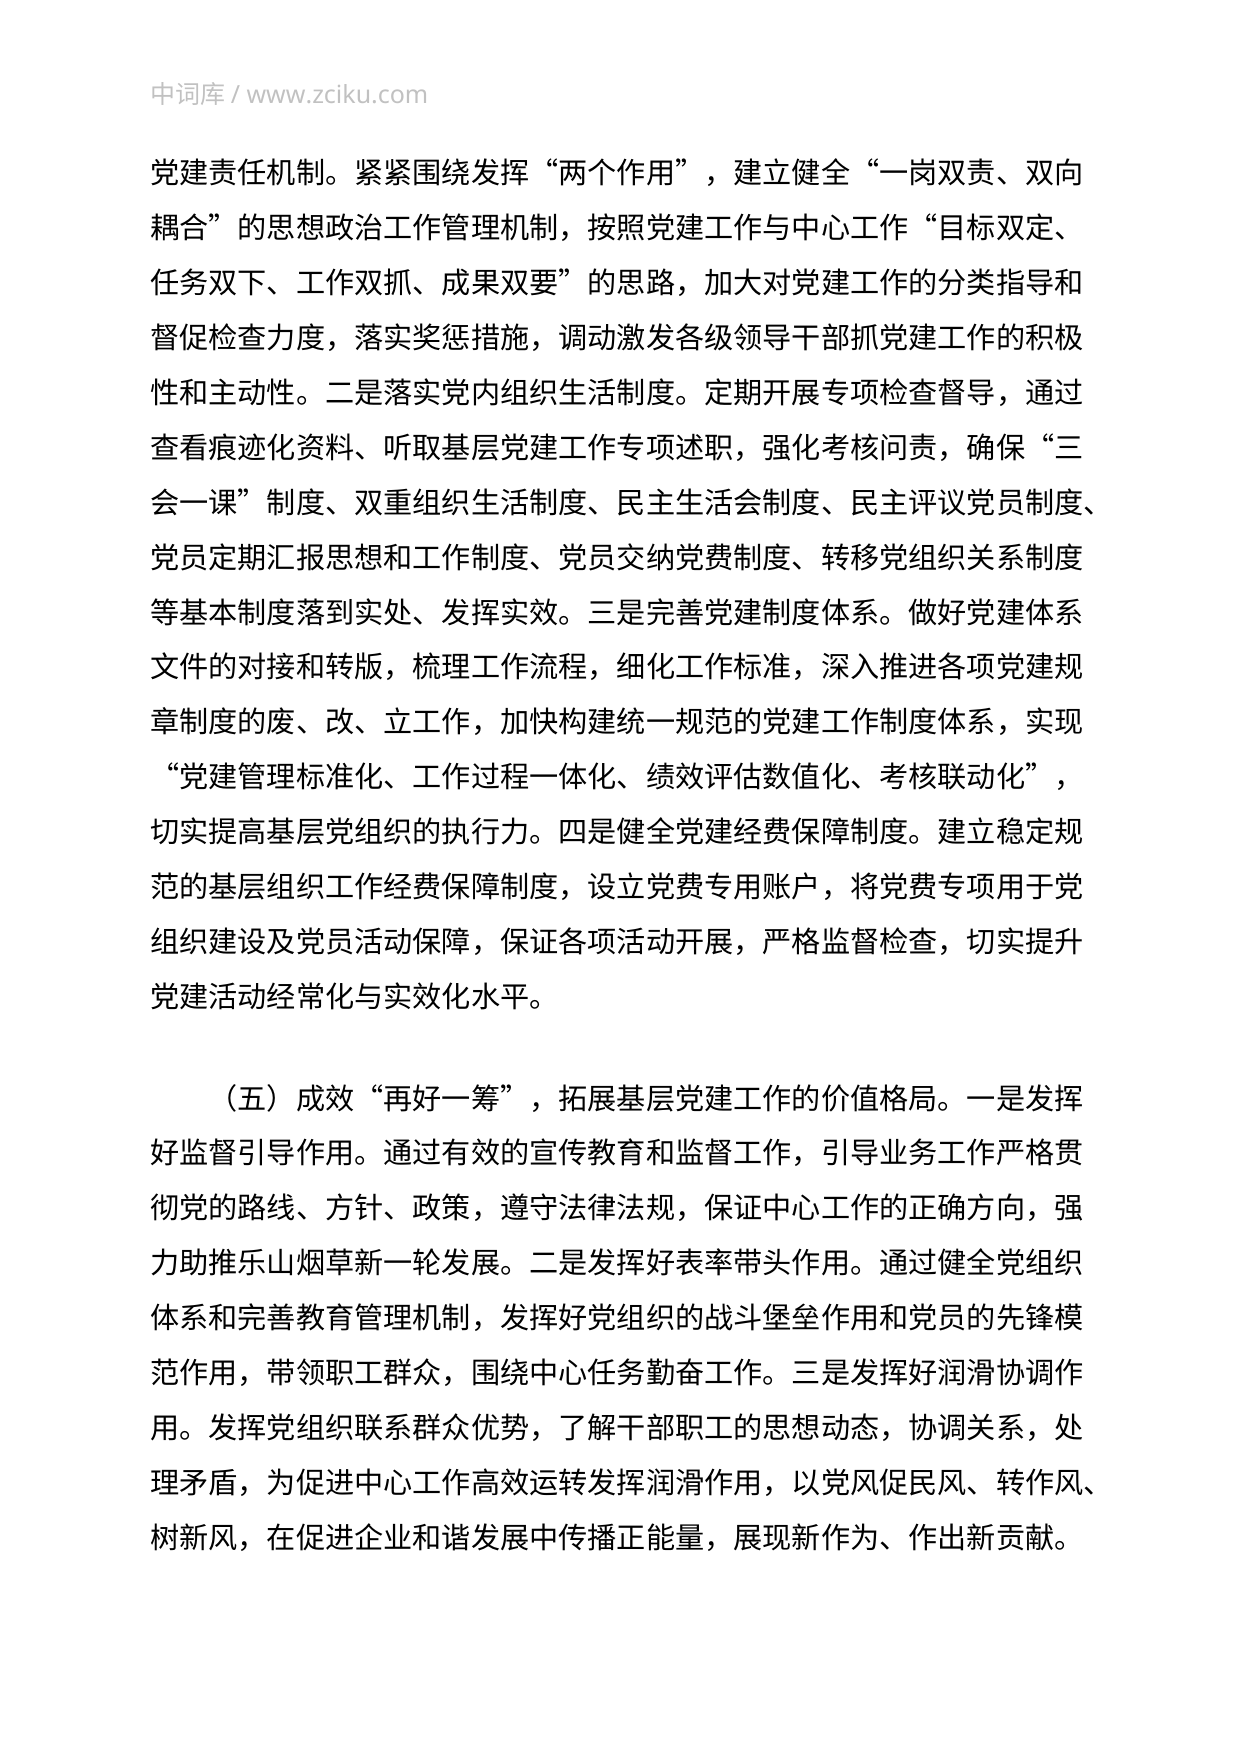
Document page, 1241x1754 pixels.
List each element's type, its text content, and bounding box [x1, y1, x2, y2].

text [150, 150, 1090, 1016]
text （五）成效“再好一筹”，拓展基层党建工作的价值格局。一是发挥好监督引导作用。通过有效的宣传教育和监督工作，引导业务工作严格贯彻党的路线、方针、政策，遵守法律法规，保证中心工作的正确方向，强力助推乐山烟草新一轮发展。二是发挥好表率带头作用。通过健全党组织体系和完善教育管理机制，发挥好党组织的战斗堡垒作用和党员的先锋模范作用，带领职工群众，围绕中心任务勤奋工作。三是发挥好润滑协调作用。发挥党组织联系群众优势，了解干部职工的思想动态，协调关系，处理矛盾，为促进中心工作高效运转发挥润滑作用，以党风促民风、转作风、树新风，在促进企业和谐发展中传播正能量，展现新作为、作出新贡献。 [150, 1075, 1090, 1557]
